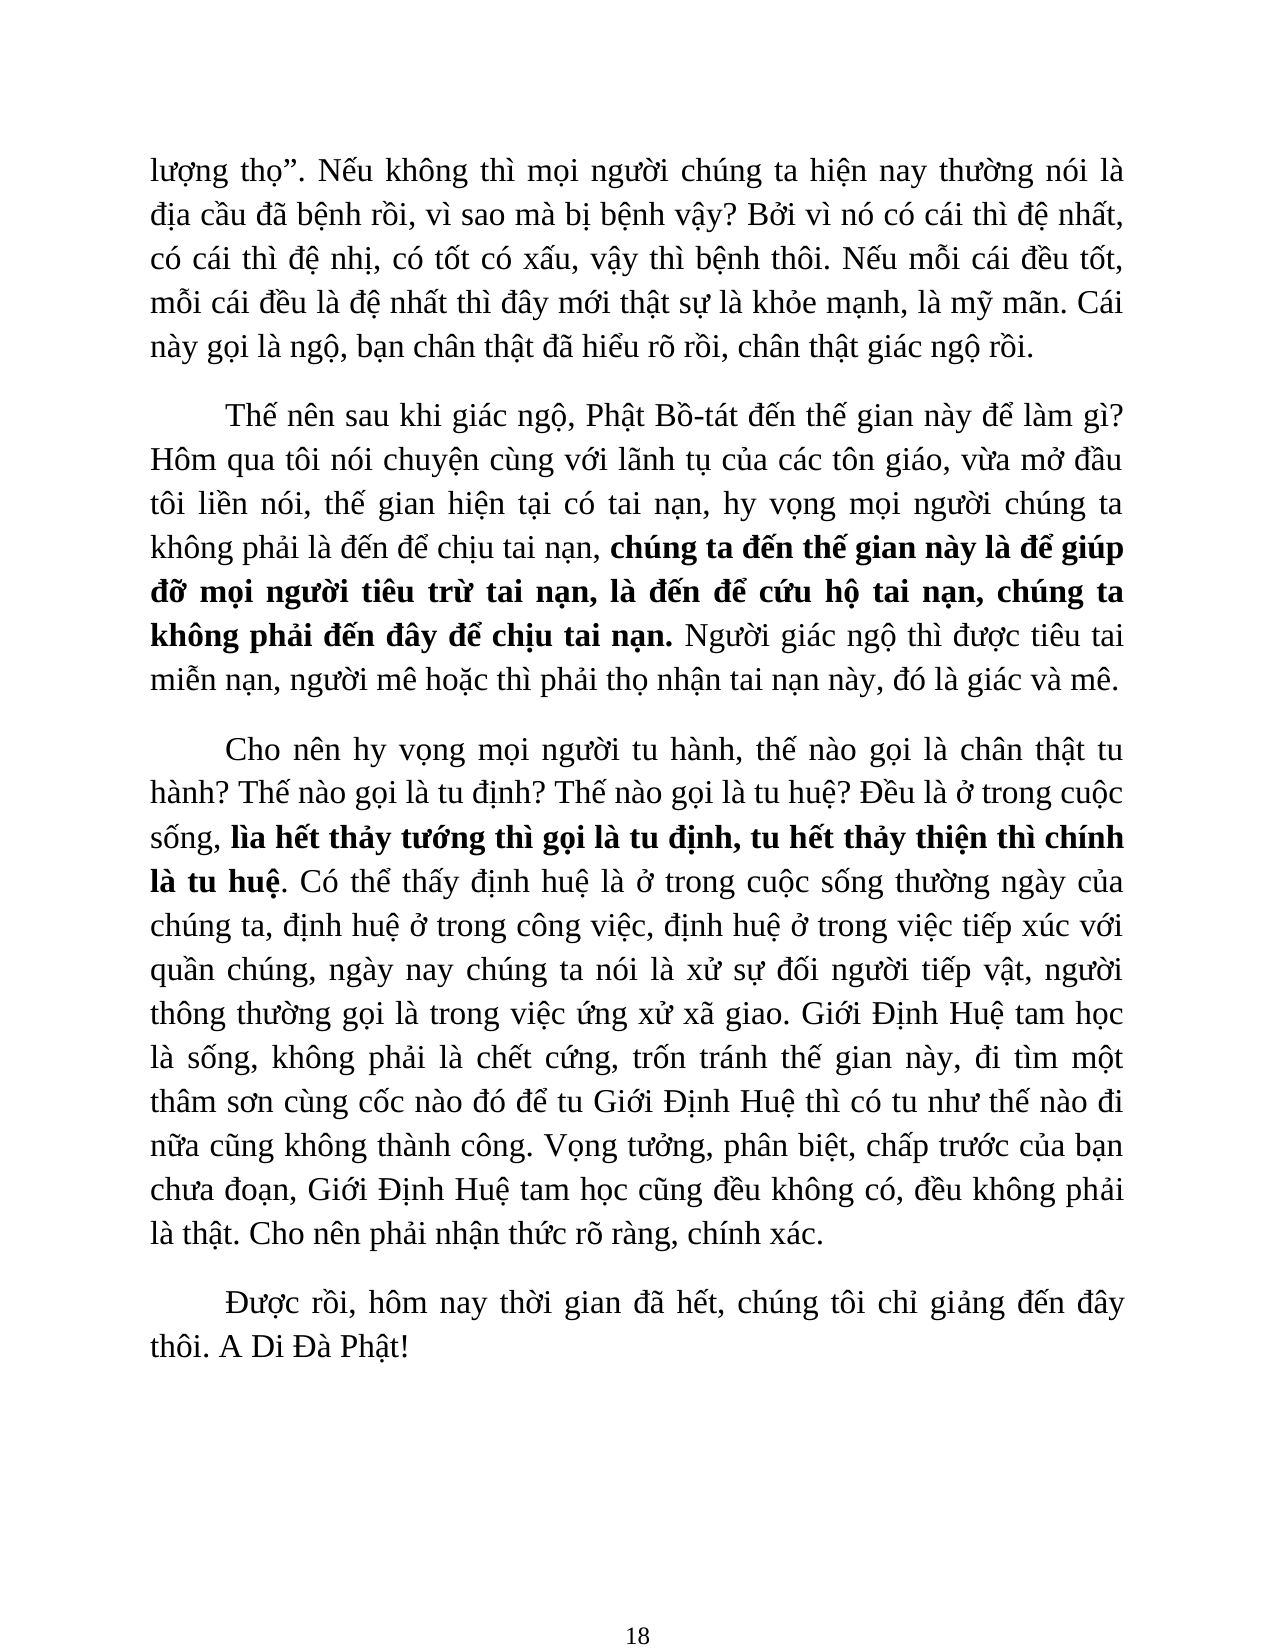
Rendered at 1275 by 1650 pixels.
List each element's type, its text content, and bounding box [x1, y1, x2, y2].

text Được rồi, hôm nay thời gian đã hết, chúng tôi chỉ giảng đến đây thôi. A Di Đà Phật! [150, 1282, 1125, 1365]
text Cho nên hy vọng mọi người tu hành, thế nào gọi là chân thật tu hành? Thế nào gọi là tu định? Thế nào gọi là tu huệ? Đều là ở trong cuộc sống, lìa hết thảy tướng thì gọi là tu định, tu hết thảy thiện thì chính là tu huệ. Có thể thấy định huệ là ở trong cuộc sống thường ngày của chúng ta, định huệ ở trong công việc, định huệ ở trong việc tiếp xúc với quần chúng, ngày nay chúng ta nói là xử sự đối người tiếp vật, người thông thường gọi là trong việc ứng xử xã giao. Giới Định Huệ tam học là sống, không phải là chết cứng, trốn tránh thế gian này, đi tìm một thâm sơn cùng cốc nào đó để tu Giới Định Huệ thì có tu như thế nào đi nữa cũng không thành công. Vọng tưởng, phân biệt, chấp trước của bạn chưa đoạn, Giới Định Huệ tam học cũng đều không có, đều không phải là thật. Cho nên phải nhận thức rõ ràng, chính xác. [150, 729, 1125, 1252]
text Thế nên sau khi giác ngộ, Phật Bồ-tát đến thế gian này để làm gì? Hôm qua tôi nói chuyện cùng với lãnh tụ của các tôn giáo, vừa mở đầu tôi liền nói, thế gian hiện tại có tai nạn, hy vọng mọi người chúng ta không phải là đến để chịu tai nạn, chúng ta đến thế gian này là để giúp đỡ mọi người tiêu trừ tai nạn, là đến để cứu hộ tai nạn, chúng ta không phải đến đây để chịu tai nạn. Người giác ngộ thì được tiêu tai miễn nạn, người mê hoặc thì phải thọ nhận tai nạn này, đó là giác và mê. [150, 395, 1125, 698]
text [150, 150, 1125, 364]
